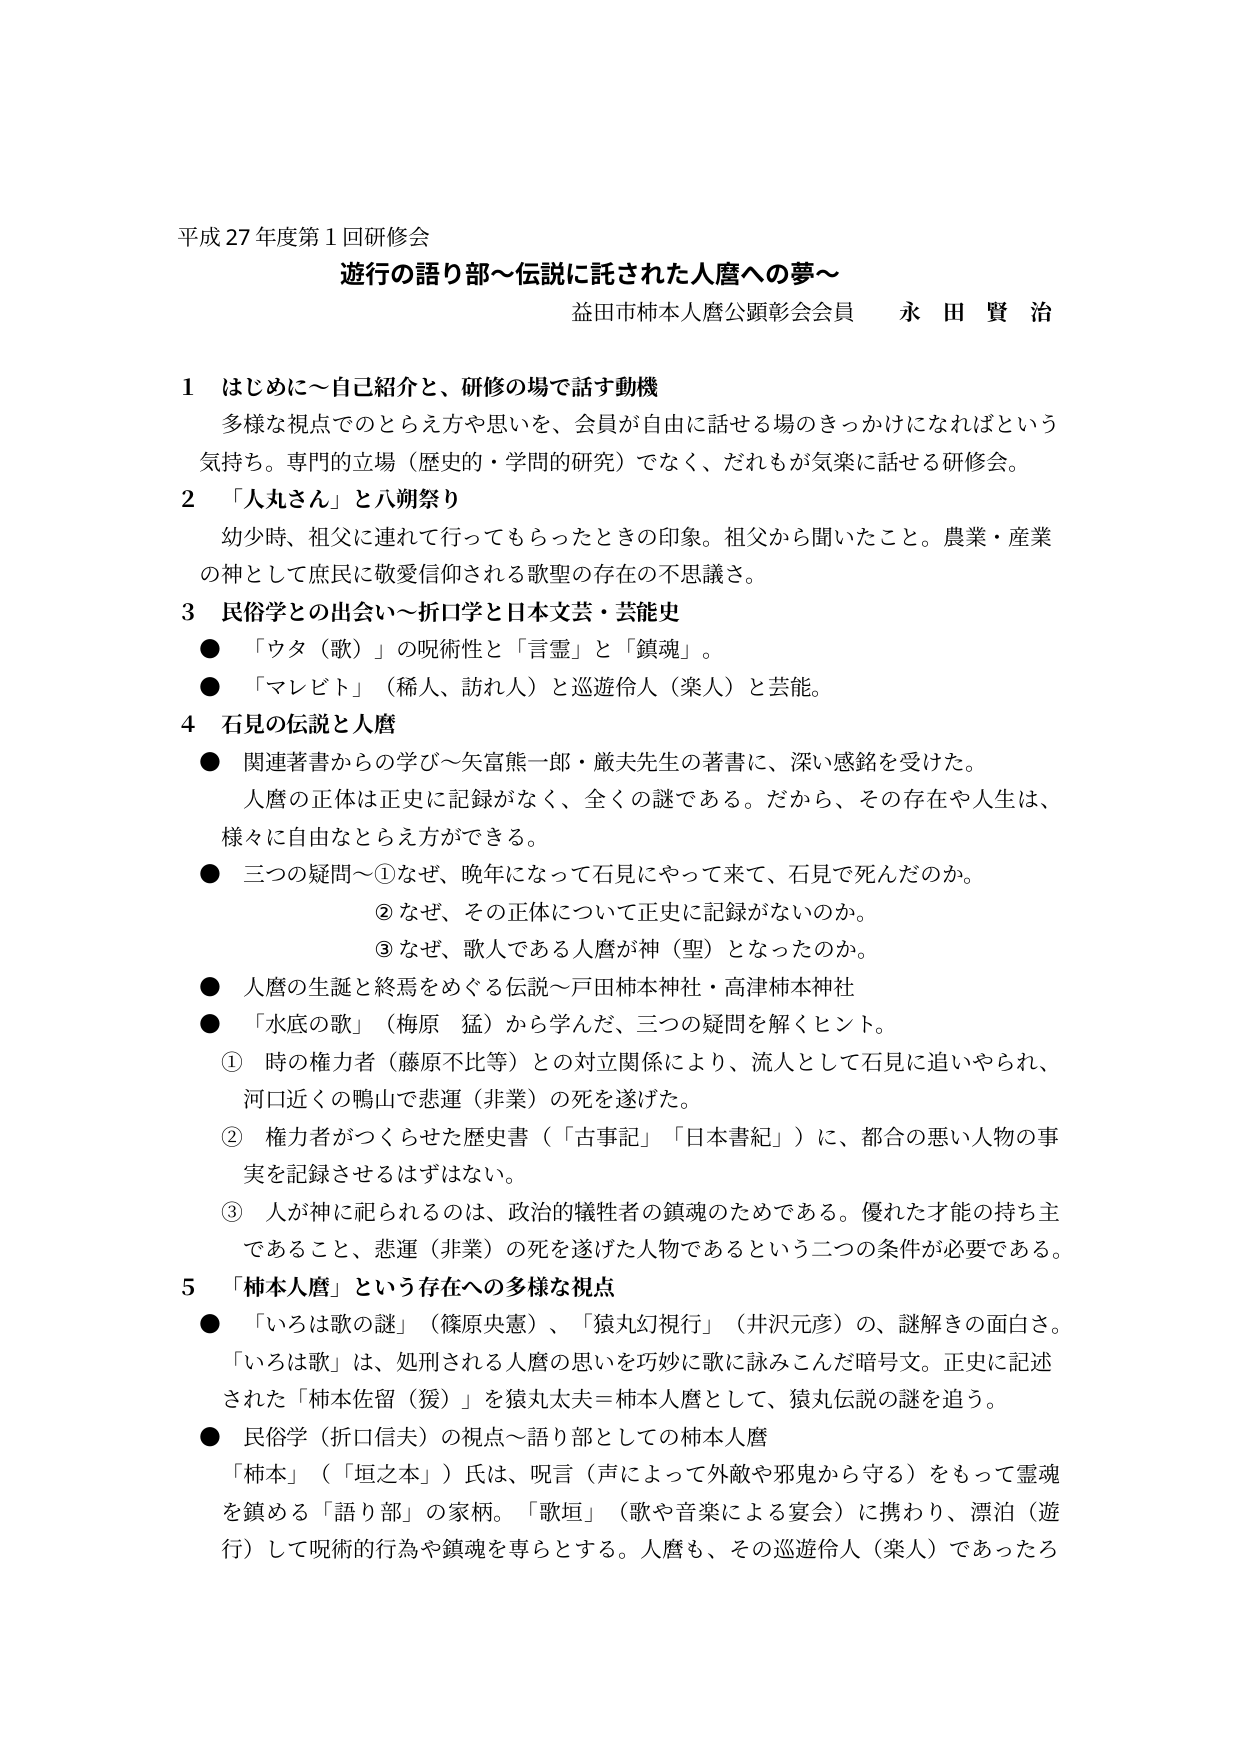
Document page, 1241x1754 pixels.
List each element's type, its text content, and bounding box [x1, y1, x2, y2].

text ● 人麿の生誕と終焉をめぐる伝説～戸田柿本神社・高津柿本神社 [177, 967, 1063, 1004]
text ②なぜ、その正体について正史に記録がないのか。 [221, 892, 1063, 929]
text ② 権力者がつくらせた歴史書（「古事記」「日本書紀」）に、都合の悪い人物の事実を記録させるはずはない。 [177, 1117, 1063, 1192]
text ● 「いろは歌の謎」（篠原央憲）、「猿丸幻視行」（井沢元彦）の、謎解きの面白さ。 [177, 1304, 1063, 1342]
text 幼少時、祖父に連れて行ってもらったときの印象。祖父から聞いたこと。農業・産業 [177, 517, 1063, 554]
text ● 「ウタ（歌）」の呪術性と「言霊」と「鎮魂」。 [177, 629, 1063, 667]
text 人麿の正体は正史に記録がなく、全くの謎である。だから、その存在や人生は、様々に自由なとらえ方ができる。 [221, 779, 1063, 854]
text 益田市柿本人麿公顕彰会会員 永 田 賢 治 [177, 292, 1063, 329]
text １ はじめに～自己紹介と、研修の場で話す動機 [177, 367, 1063, 404]
text ● 関連著書からの学び～矢富熊一郎・厳夫先生の著書に、深い感銘を受けた。 [177, 742, 1063, 779]
text ４ 石見の伝説と人麿 [177, 704, 1063, 742]
text ● 民俗学（折口信夫）の視点～語り部としての柿本人麿 [177, 1417, 1063, 1454]
text ２ 「人丸さん」と八朔祭り [177, 479, 1063, 517]
text ③なぜ、歌人である人麿が神（聖）となったのか。 [221, 929, 1063, 967]
text ５ 「柿本人麿」という存在への多様な視点 [177, 1267, 1063, 1304]
text 平成27年度第１回研修会 [177, 217, 1063, 254]
text ３ 民俗学との出会い～折口学と日本文芸・芸能史 [177, 592, 1063, 629]
text ● 「水底の歌」（梅原 猛）から学んだ、三つの疑問を解くヒント。 [177, 1004, 1063, 1042]
text ③ 人が神に祀られるのは、政治的犠牲者の鎮魂のためである。優れた才能の持ち主であること、悲運（非業）の死を遂げた人物であるという二つの条件が必要である。 [177, 1192, 1063, 1267]
text ● 「マレビト」（稀人、訪れ人）と巡遊伶人（楽人）と芸能。 [177, 667, 1063, 704]
text ➀ 時の権力者（藤原不比等）との対立関係により、流人として石見に追いやられ、河口近くの鴨山で悲運（非業）の死を遂げた。 [177, 1042, 1063, 1117]
text ● 三つの疑問～➀なぜ、晩年になって石見にやって来て、石見で死んだのか。 [177, 854, 1063, 892]
text 多様な視点でのとらえ方や思いを、会員が自由に話せる場のきっかけになればという気持ち。専門的立場（歴史的・学問的研究）でなく、だれもが気楽に話せる研修会。 [177, 404, 1063, 479]
subtitle 遊行の語り部～伝説に託された人麿への夢～ [177, 254, 1063, 292]
text 「いろは歌」は、処刑される人麿の思いを巧妙に歌に詠みこんだ暗号文。正史に記述 [177, 1342, 1063, 1379]
text の神として庶民に敬愛信仰される歌聖の存在の不思議さ。 [177, 554, 1063, 592]
text された「柿本佐留（猨）」を猿丸太夫＝柿本人麿として、猿丸伝説の謎を追う。 [221, 1379, 1063, 1417]
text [177, 1454, 1063, 1567]
